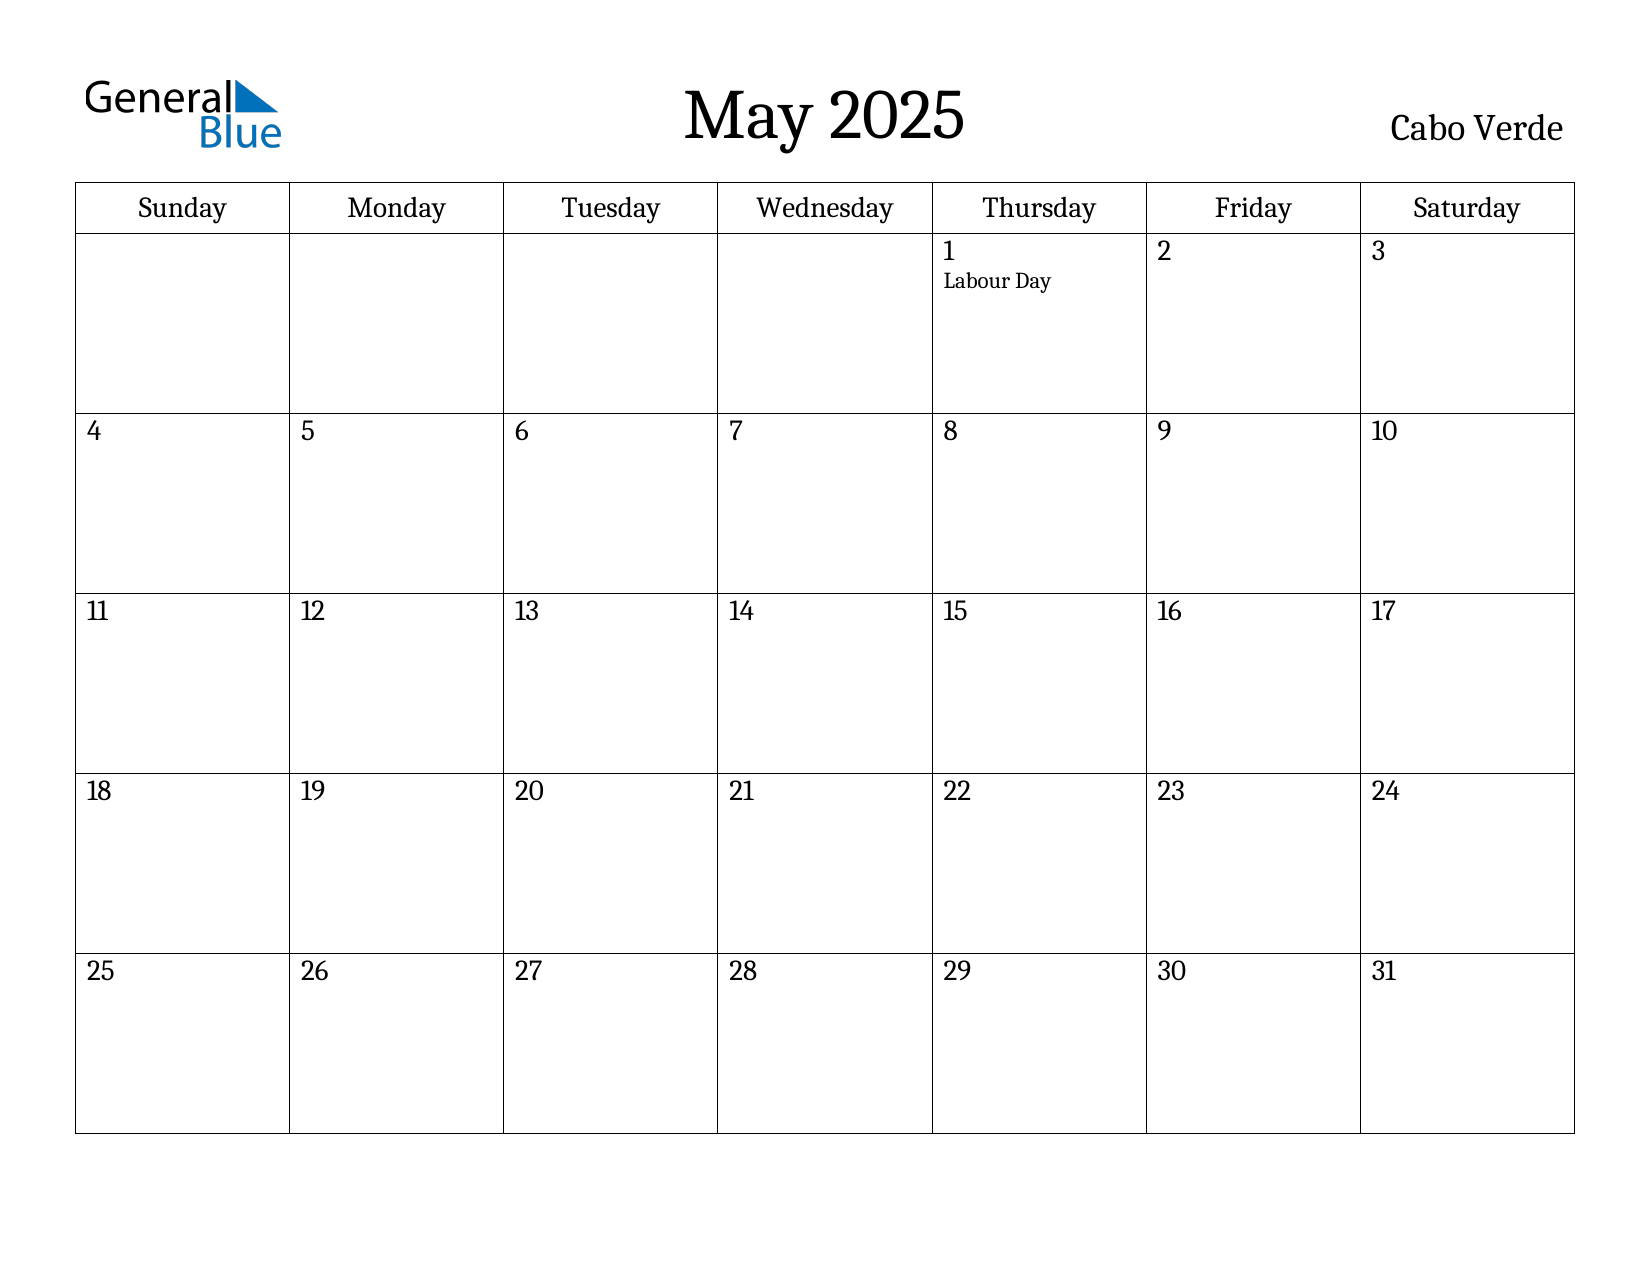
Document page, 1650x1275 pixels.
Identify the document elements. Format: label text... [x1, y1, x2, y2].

table_cell [1361, 627, 1574, 773]
table_cell [1147, 808, 1360, 953]
table_cell 9 [1147, 414, 1360, 447]
table_cell 12 [290, 594, 503, 627]
table_cell 28 [718, 954, 932, 987]
table_cell [933, 448, 1146, 593]
table_cell [76, 234, 289, 267]
table_cell [718, 808, 932, 953]
table_cell 5 [290, 414, 503, 447]
table_cell 17 [1361, 594, 1574, 627]
table_cell [76, 988, 289, 1133]
table_cell 16 [1147, 594, 1360, 627]
table_cell 6 [504, 414, 717, 447]
table_cell Friday [1147, 183, 1360, 233]
table_cell [1361, 448, 1574, 593]
table_cell [1147, 627, 1360, 773]
table_cell [718, 448, 932, 593]
table_cell 13 [504, 594, 717, 627]
table_cell [290, 267, 503, 413]
table_cell [504, 448, 717, 593]
table_cell Sunday [76, 183, 289, 233]
table_cell [504, 267, 717, 413]
table_cell [76, 808, 289, 953]
table_header May 2025 [504, 75, 1146, 182]
table_cell [504, 234, 717, 267]
table_cell [1147, 267, 1360, 413]
table_cell 7 [718, 414, 932, 447]
table_cell 4 [76, 414, 289, 447]
table_cell [933, 808, 1146, 953]
table_cell [76, 448, 289, 593]
table_cell [1361, 808, 1574, 953]
table_cell Tuesday [504, 183, 717, 233]
table_cell [933, 627, 1146, 773]
table_cell Labour Day [933, 267, 1146, 413]
table_cell 21 [718, 774, 932, 807]
table_cell [1361, 988, 1574, 1133]
table_cell [933, 988, 1146, 1133]
table_cell [76, 267, 289, 413]
table_cell [290, 808, 503, 953]
table_cell [718, 988, 932, 1133]
table_cell 10 [1361, 414, 1574, 447]
table_header Cabo Verde [1146, 75, 1574, 182]
table_cell 25 [76, 954, 289, 987]
table_cell [1361, 267, 1574, 413]
table_cell 3 [1361, 234, 1574, 267]
table_cell 8 [933, 414, 1146, 447]
table_cell 30 [1147, 954, 1360, 987]
table_cell [1147, 988, 1360, 1133]
table_cell 29 [933, 954, 1146, 987]
table_cell 2 [1147, 234, 1360, 267]
table_header [76, 75, 503, 182]
table_cell 20 [504, 774, 717, 807]
table_cell 14 [718, 594, 932, 627]
table_cell 11 [76, 594, 289, 627]
table_cell [290, 448, 503, 593]
table_cell Thursday [933, 183, 1146, 233]
table_cell 27 [504, 954, 717, 987]
table_cell [718, 627, 932, 773]
table_cell 1 [933, 234, 1146, 267]
table_cell 24 [1361, 774, 1574, 807]
table_cell [504, 988, 717, 1133]
table_cell Monday [290, 183, 503, 233]
table_cell [504, 808, 717, 953]
table_cell 19 [290, 774, 503, 807]
table_cell Wednesday [718, 183, 932, 233]
picture [86, 80, 281, 148]
table_cell 22 [933, 774, 1146, 807]
table_cell [718, 267, 932, 413]
table_cell 31 [1361, 954, 1574, 987]
table_cell [290, 234, 503, 267]
table_cell [76, 627, 289, 773]
table_cell [504, 627, 717, 773]
table_cell [1147, 448, 1360, 593]
table_cell 26 [290, 954, 503, 987]
table_cell [290, 627, 503, 773]
table_cell 23 [1147, 774, 1360, 807]
table_cell 18 [76, 774, 289, 807]
table_cell [290, 988, 503, 1133]
table_cell 15 [933, 594, 1146, 627]
table_cell Saturday [1361, 183, 1574, 233]
table_cell [718, 234, 932, 267]
